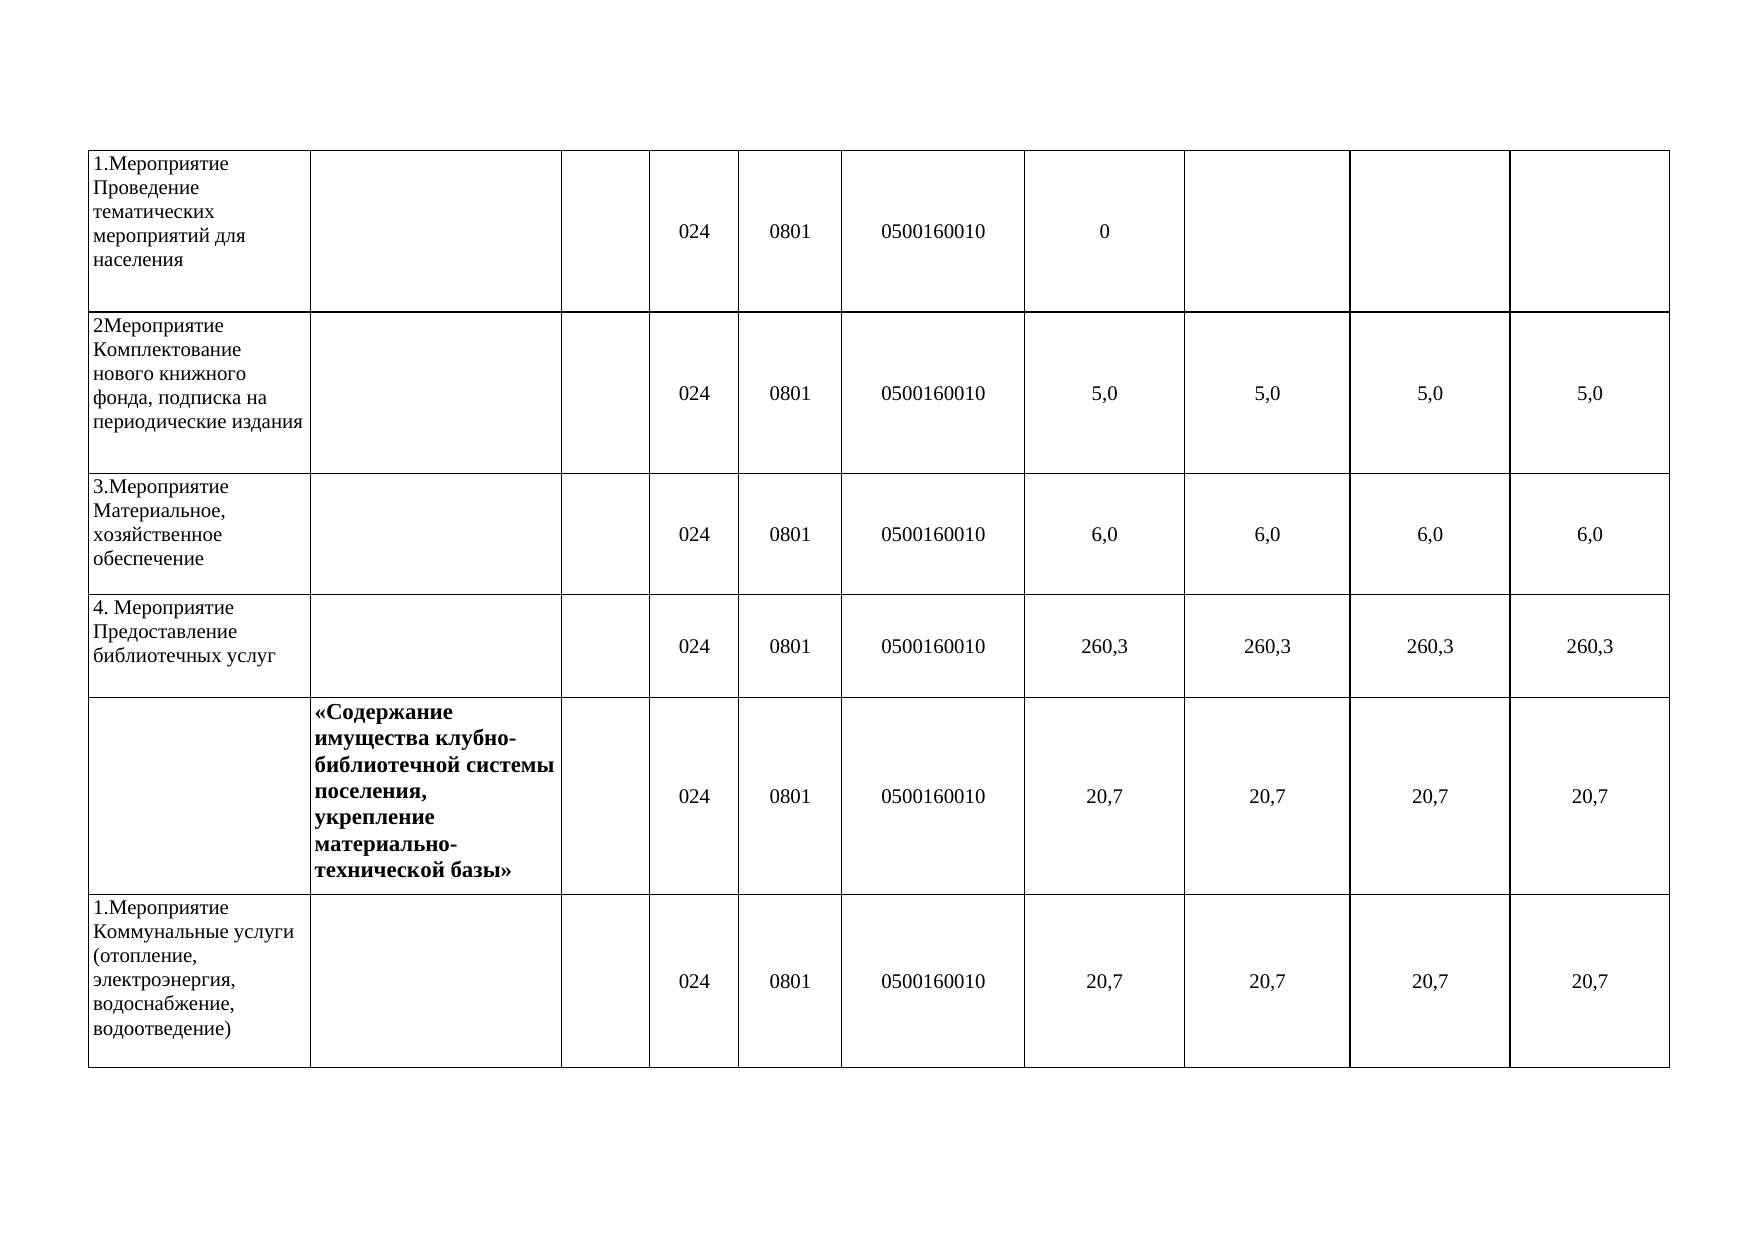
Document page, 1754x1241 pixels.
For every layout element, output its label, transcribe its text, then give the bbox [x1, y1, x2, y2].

table_cell 0 [1025, 151, 1184, 311]
table_cell 0801 [739, 151, 841, 311]
table_cell [311, 474, 561, 594]
table_cell 20,7 [1025, 895, 1184, 1067]
table_cell 260,3 [1511, 595, 1669, 697]
table_cell 0500160010 [842, 313, 1024, 473]
table_cell 6,0 [1025, 474, 1184, 594]
table_cell 024 [650, 698, 738, 894]
table_cell [311, 595, 561, 697]
table_cell 260,3 [1025, 595, 1184, 697]
table_cell 0801 [739, 698, 841, 894]
table_cell 0500160010 [842, 474, 1024, 594]
table_cell 20,7 [1511, 895, 1669, 1067]
table_cell 260,3 [1185, 595, 1349, 697]
table_cell [1511, 151, 1669, 311]
table_cell 024 [650, 313, 738, 473]
table_cell 6,0 [1185, 474, 1349, 594]
table_cell [562, 313, 649, 473]
table_cell 024 [650, 895, 738, 1067]
table_cell 024 [650, 474, 738, 594]
table_cell 1.Мероприятие Проведение тематических мероприятий для населения [89, 151, 310, 311]
table_cell [562, 595, 649, 697]
table_cell [1185, 151, 1349, 311]
table_cell 5,0 [1511, 313, 1669, 473]
table_cell [562, 895, 649, 1067]
table_cell 0500160010 [842, 595, 1024, 697]
table_cell [562, 474, 649, 594]
table_cell 0500160010 [842, 698, 1024, 894]
table_cell 5,0 [1185, 313, 1349, 473]
table_cell 260,3 [1351, 595, 1509, 697]
table_cell 024 [650, 151, 738, 311]
table_cell 2Мероприятие Комплектование нового книжного фонда, подписка на периодические издания [89, 313, 310, 473]
table_cell 5,0 [1025, 313, 1184, 473]
table_cell [311, 895, 561, 1067]
table_cell 0801 [739, 595, 841, 697]
table_cell 024 [650, 595, 738, 697]
table_cell 20,7 [1025, 698, 1184, 894]
table_cell 20,7 [1511, 698, 1669, 894]
table_cell «Содержание имущества клубно-библиотечной системы поселения, укрепление материально-технической базы» [311, 698, 561, 894]
table_cell 0801 [739, 474, 841, 594]
table_cell [562, 151, 649, 311]
table_cell 0801 [739, 313, 841, 473]
table_cell 1.Мероприятие Коммунальные услуги (отопление, электроэнергия, водоснабжение, водоотведение) [89, 895, 310, 1067]
table_cell 20,7 [1185, 895, 1349, 1067]
table_cell 0500160010 [842, 895, 1024, 1067]
table_cell 20,7 [1185, 698, 1349, 894]
table_cell 0500160010 [842, 151, 1024, 311]
table_cell 3.Мероприятие Материальное, хозяйственное обеспечение [89, 474, 310, 594]
table_cell [1351, 151, 1509, 311]
table_cell 0801 [739, 895, 841, 1067]
table_cell 6,0 [1351, 474, 1509, 594]
table_cell [311, 151, 561, 311]
table_cell 20,7 [1351, 895, 1509, 1067]
table_cell [311, 313, 561, 473]
table_cell 4. Мероприятие Предоставление библиотечных услуг [89, 595, 310, 697]
table_cell [562, 698, 649, 894]
table_cell [89, 698, 310, 894]
table_cell 6,0 [1511, 474, 1669, 594]
table_cell 5,0 [1351, 313, 1509, 473]
table_cell 20,7 [1351, 698, 1509, 894]
